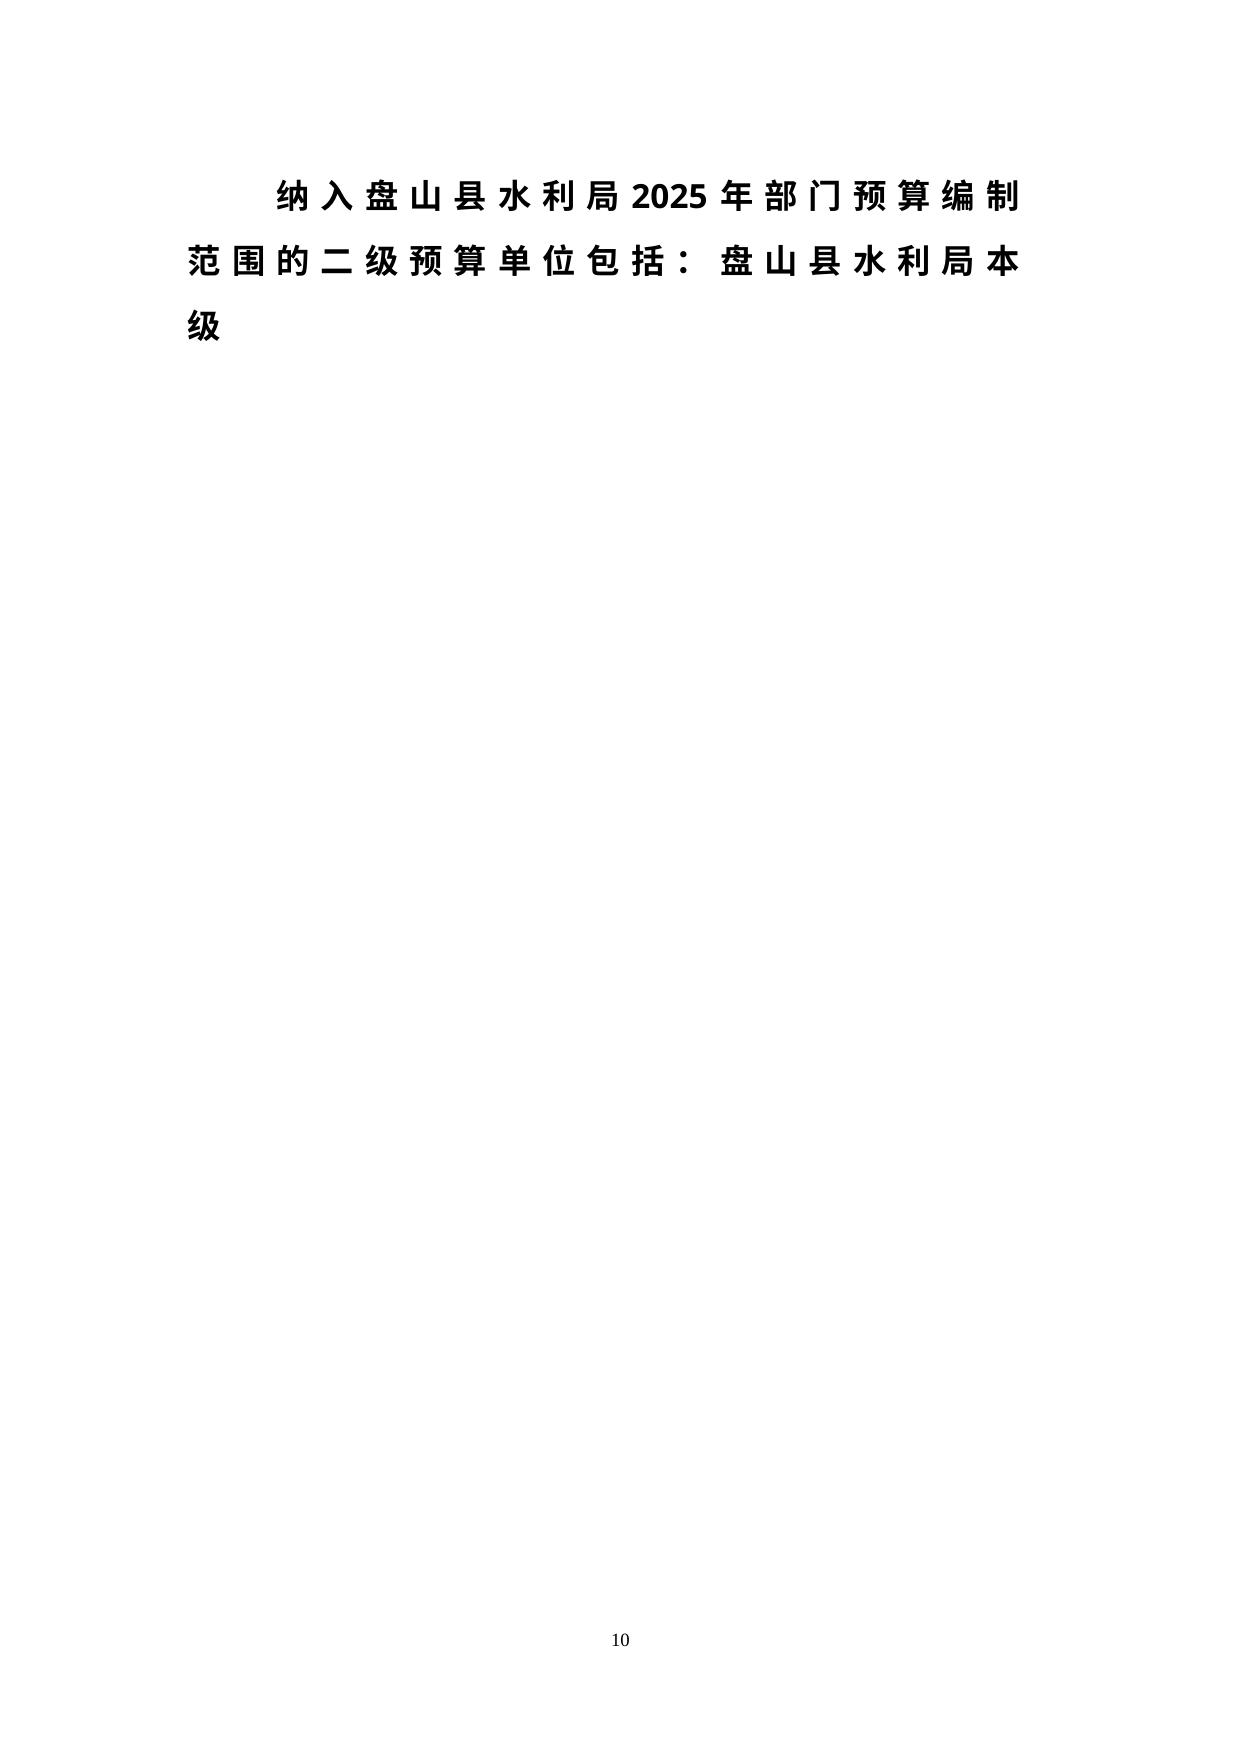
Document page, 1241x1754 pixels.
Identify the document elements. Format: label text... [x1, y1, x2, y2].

text 纳入盘山县水利局2025年部门预算编制范围的二级预算单位包括：盘山县水利局本级 [187, 162, 1053, 357]
